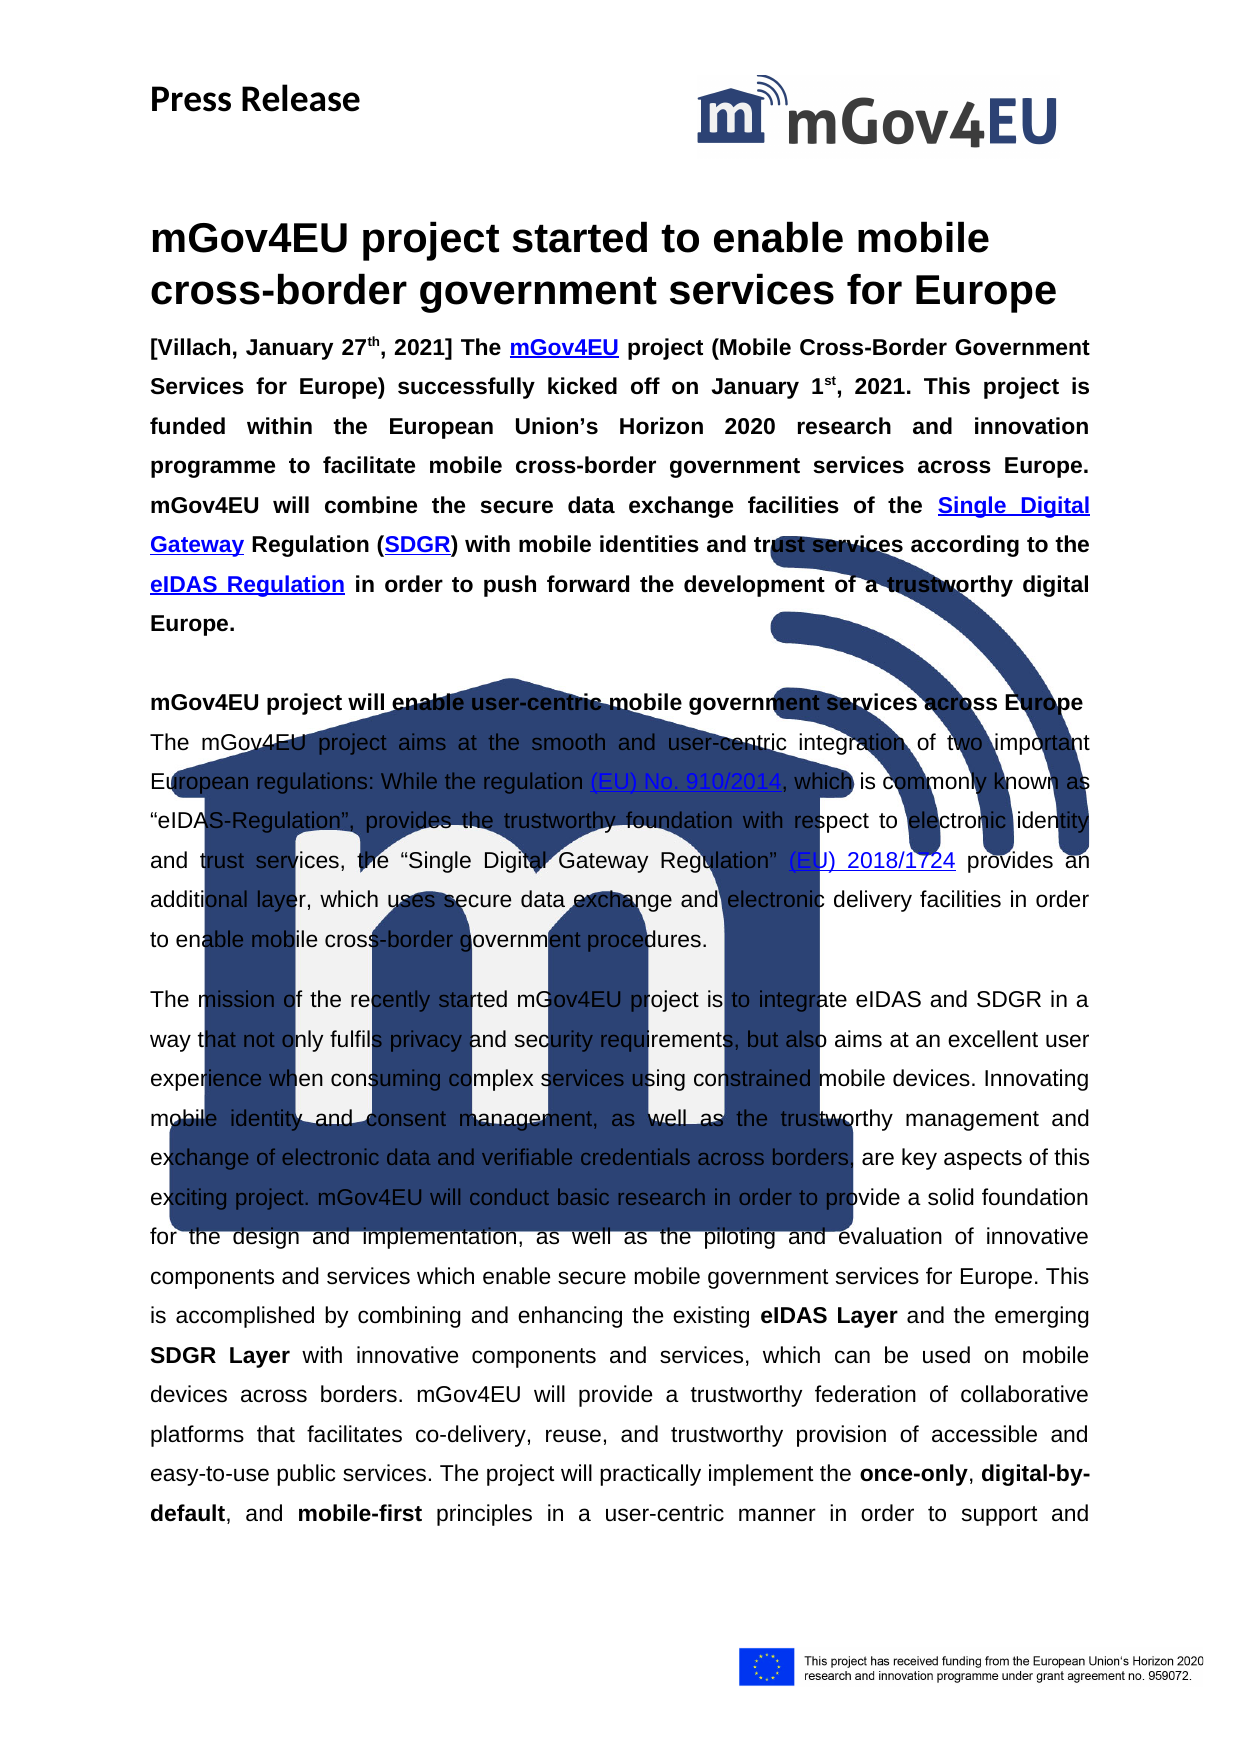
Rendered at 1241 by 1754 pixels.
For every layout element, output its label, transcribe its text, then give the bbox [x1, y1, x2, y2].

picture [150, 952, 1090, 986]
picture [738, 1647, 1204, 1687]
picture [150, 636, 1090, 689]
text The mGov4EU project aims at the smooth and user-centric integration of two important European regulations: While the regulation (EU) No. 910/2014, which is commonly known as “eIDAS-Regulation”, provides the trustworthy foundation with respect to electronic identity and trust services, the “Single Digital Gateway Regulation” (EU) 2018/1724 provides an additional layer, which uses secure data exchange and electronic delivery facilities in order to enable mobile cross-border government procedures. [150, 728, 1090, 952]
picture [150, 715, 1090, 728]
picture [696, 75, 1060, 159]
text [Villach, January 27th, 2021] The mGov4EU project (Mobile Cross-Border Government Services for Europe) successfully kicked off on January 1st, 2021. This project is funded within the European Union’s Horizon 2020 research and innovation programme to facilitate mobile cross-border government services across Europe. mGov4EU will combine the secure data exchange facilities of the Single Digital Gateway Regulation (SDGR) with mobile identities and trust services according to the eIDAS Regulation in order to push forward the development of a trustworthy digital Europe. [150, 334, 1090, 636]
text mGov4EU project will enable user-centric mobile government services across Europe [150, 689, 1090, 715]
text mGov4EU project started to enable mobile cross-border government services for Europe [150, 214, 1090, 313]
